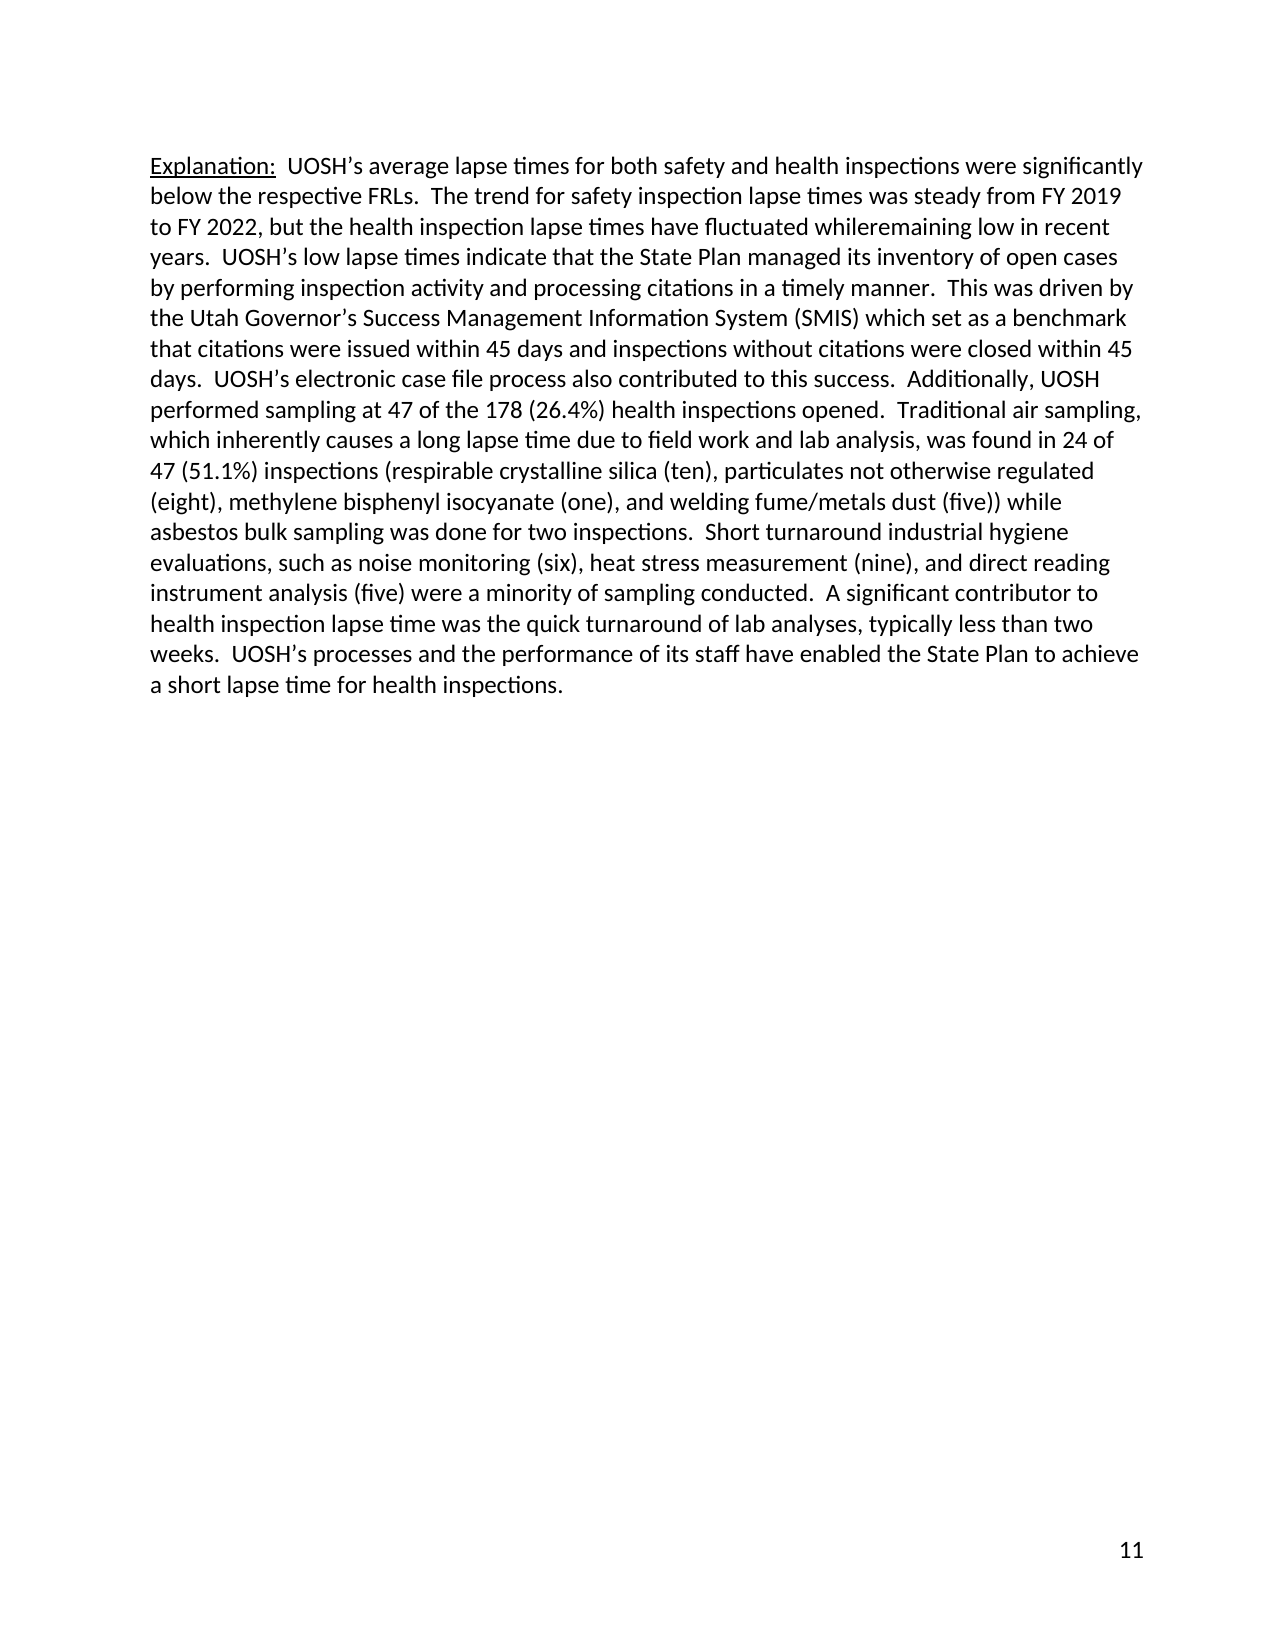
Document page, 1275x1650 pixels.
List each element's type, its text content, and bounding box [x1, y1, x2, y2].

text Explanation: UOSH’s average lapse times for both safety and health inspections were significantly below the respective FRLs. The trend for safety inspection lapse times was steady from FY 2019 to FY 2022, but the health inspection lapse times have fluctuated whileremaining low in recent years. UOSH’s low lapse times indicate that the State Plan managed its inventory of open cases by performing inspection activity and processing citations in a timely manner. This was driven by the Utah Governor’s Success Management Information System (SMIS) which set as a benchmark that citations were issued within 45 days and inspections without citations were closed within 45 days. UOSH’s electronic case file process also contributed to this success. Additionally, UOSH performed sampling at 47 of the 178 (26.4%) health inspections opened. Traditional air sampling, which inherently causes a long lapse time due to field work and lab analysis, was found in 24 of 47 (51.1%) inspections (respirable crystalline silica (ten), particulates not otherwise regulated (eight), methylene bisphenyl isocyanate (one), and welding fume/metals dust (five)) while asbestos bulk sampling was done for two inspections. Short turnaround industrial hygiene evaluations, such as noise monitoring (six), heat stress measurement (nine), and direct reading instrument analysis (five) were a minority of sampling conducted. A significant contributor to health inspection lapse time was the quick turnaround of lab analyses, typically less than two weeks. UOSH’s processes and the performance of its staff have enabled the State Plan to achieve a short lapse time for health inspections. [150, 150, 1144, 699]
